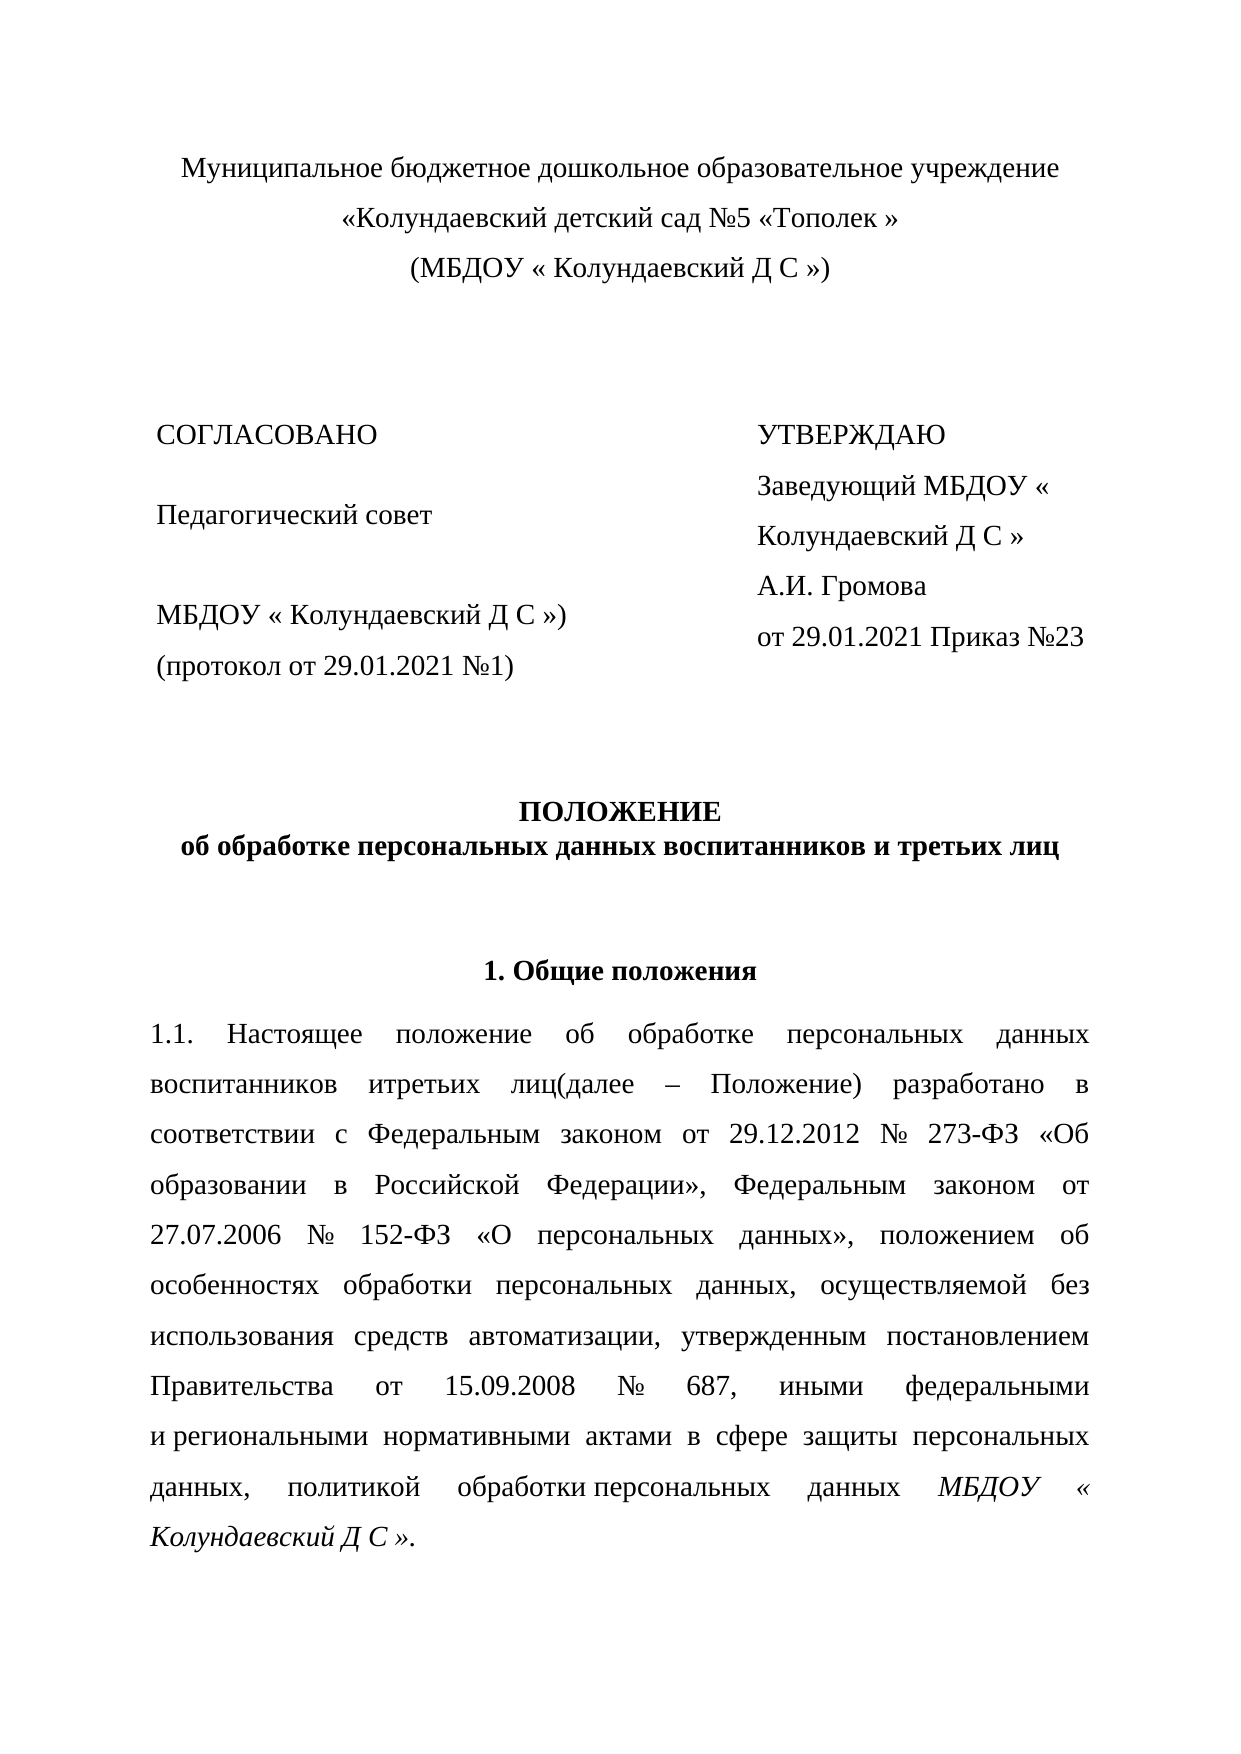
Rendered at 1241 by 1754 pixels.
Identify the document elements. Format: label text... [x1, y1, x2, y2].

table_header СОГЛАСОВАНО Педагогический совет МБДОУ « Колундаевский Д С ») (протокол от 29.01.2021 №1) [149, 410, 749, 702]
table_header УТВЕРЖДАЮ Заведующий МБДОУ « Колундаевский Д С » А.И. Громова от 29.01.2021 Приказ №23 [749, 410, 1190, 702]
text ПОЛОЖЕНИЕ об обработке персональных данных воспитанников и третьих лиц [150, 794, 1090, 861]
text 1.1. Настоящее положение об обработке персональных данных воспитанников итретьих лиц(далее – Положение) разработано в соответствии с Федеральным законом от 29.12.2012 № 273-ФЗ «Об образовании в Российской Федерации», Федеральным законом от 27.07.2006 № 152-ФЗ «О персональных данных», положением об особенностях обработки персональных данных, осуществляемой без использования средств автоматизации, утвержденным постановлением Правительства от 15.09.2008 № 687, иными федеральными и региональными нормативными актами в сфере защиты персональных данных, политикой обработки персональных данных МБДОУ « Колундаевский Д С ». [150, 1016, 1090, 1552]
text 1. Общие положения [150, 953, 1090, 987]
text Муниципальное бюджетное дошкольное образовательное учреждение «Колундаевский детский сад №5 «Тополек » (МБДОУ « Колундаевский Д С ») [150, 150, 1090, 284]
